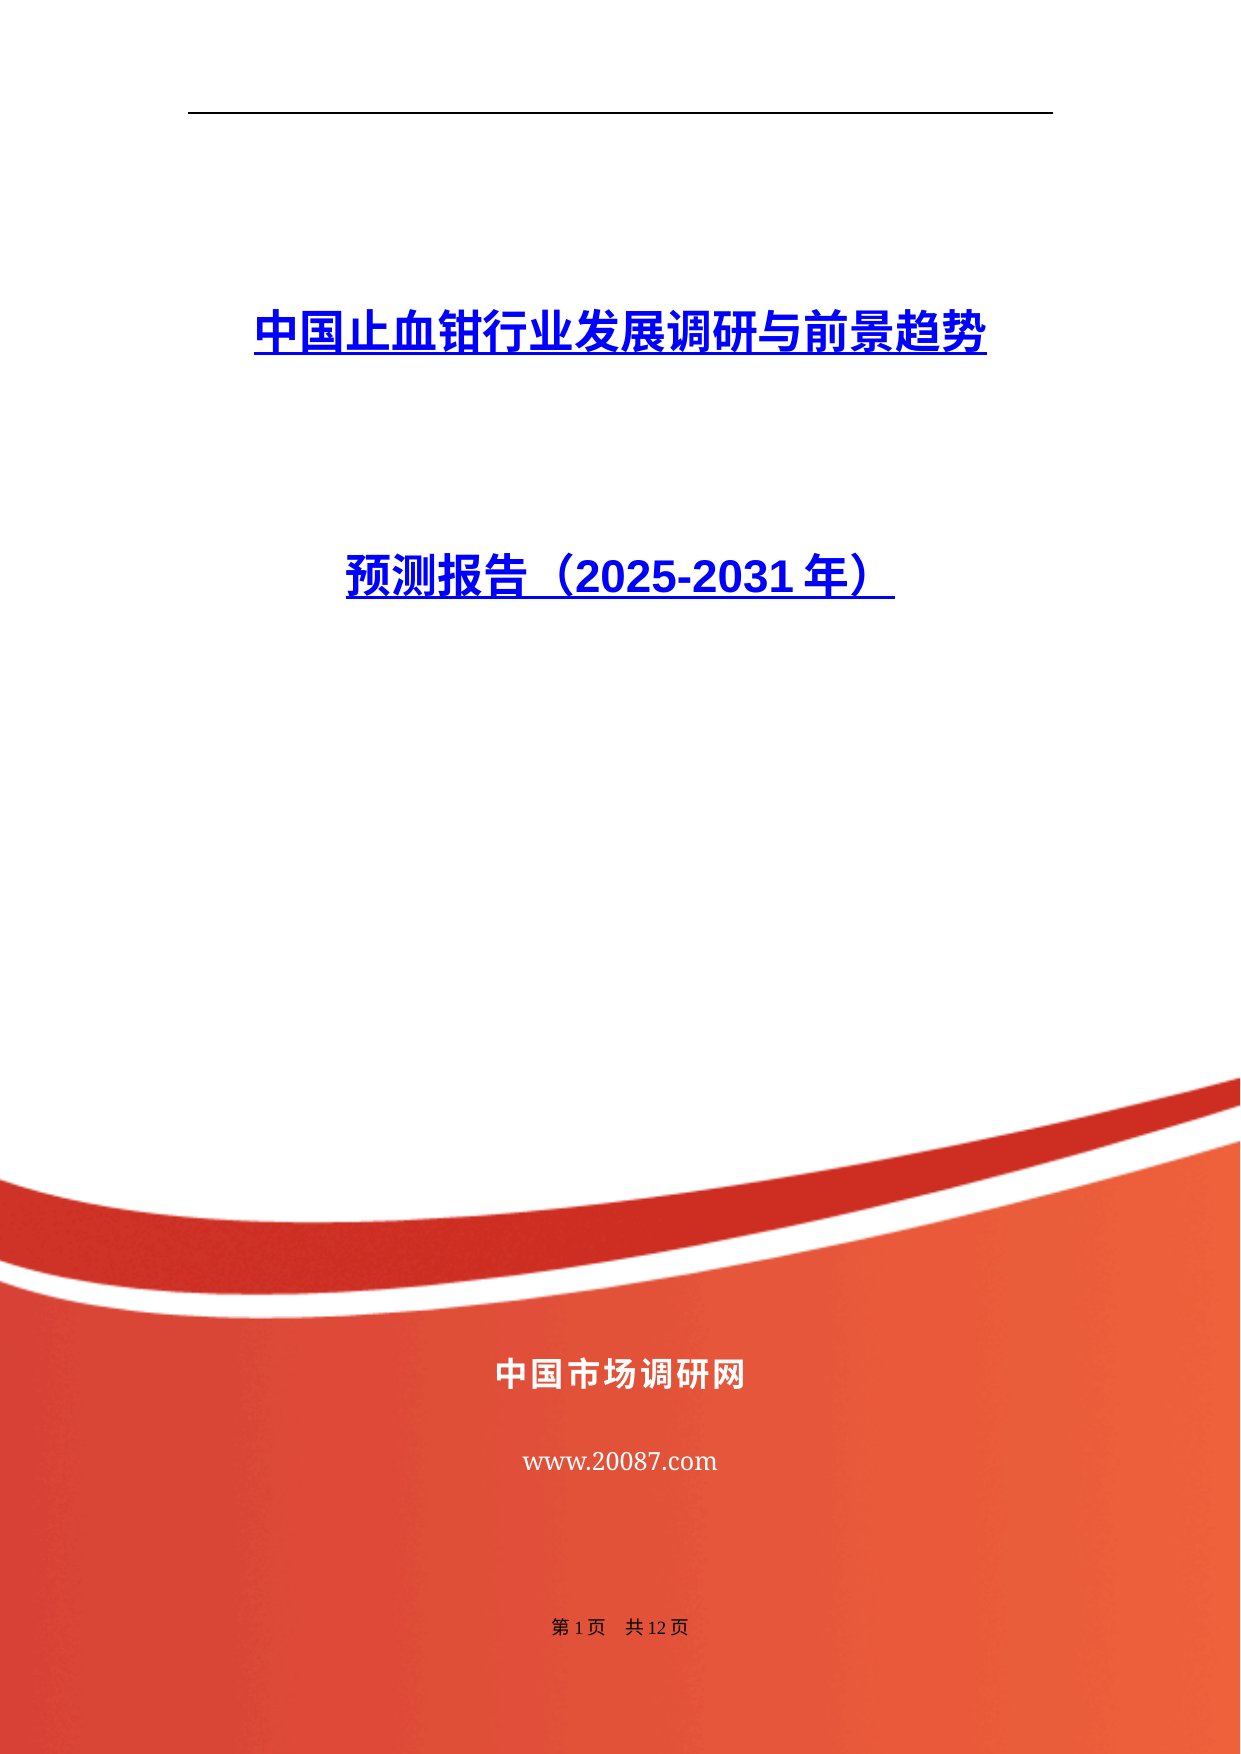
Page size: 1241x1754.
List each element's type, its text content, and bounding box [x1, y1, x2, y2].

text www.20087.com [187, 1428, 1053, 1493]
picture [0, 1006, 1241, 1754]
table_header 中国止血钳行业发展调研与前景趋势预测报告（2025-2031年） [188, 207, 1053, 773]
subtitle 中国市场调研网 [187, 1339, 1053, 1404]
